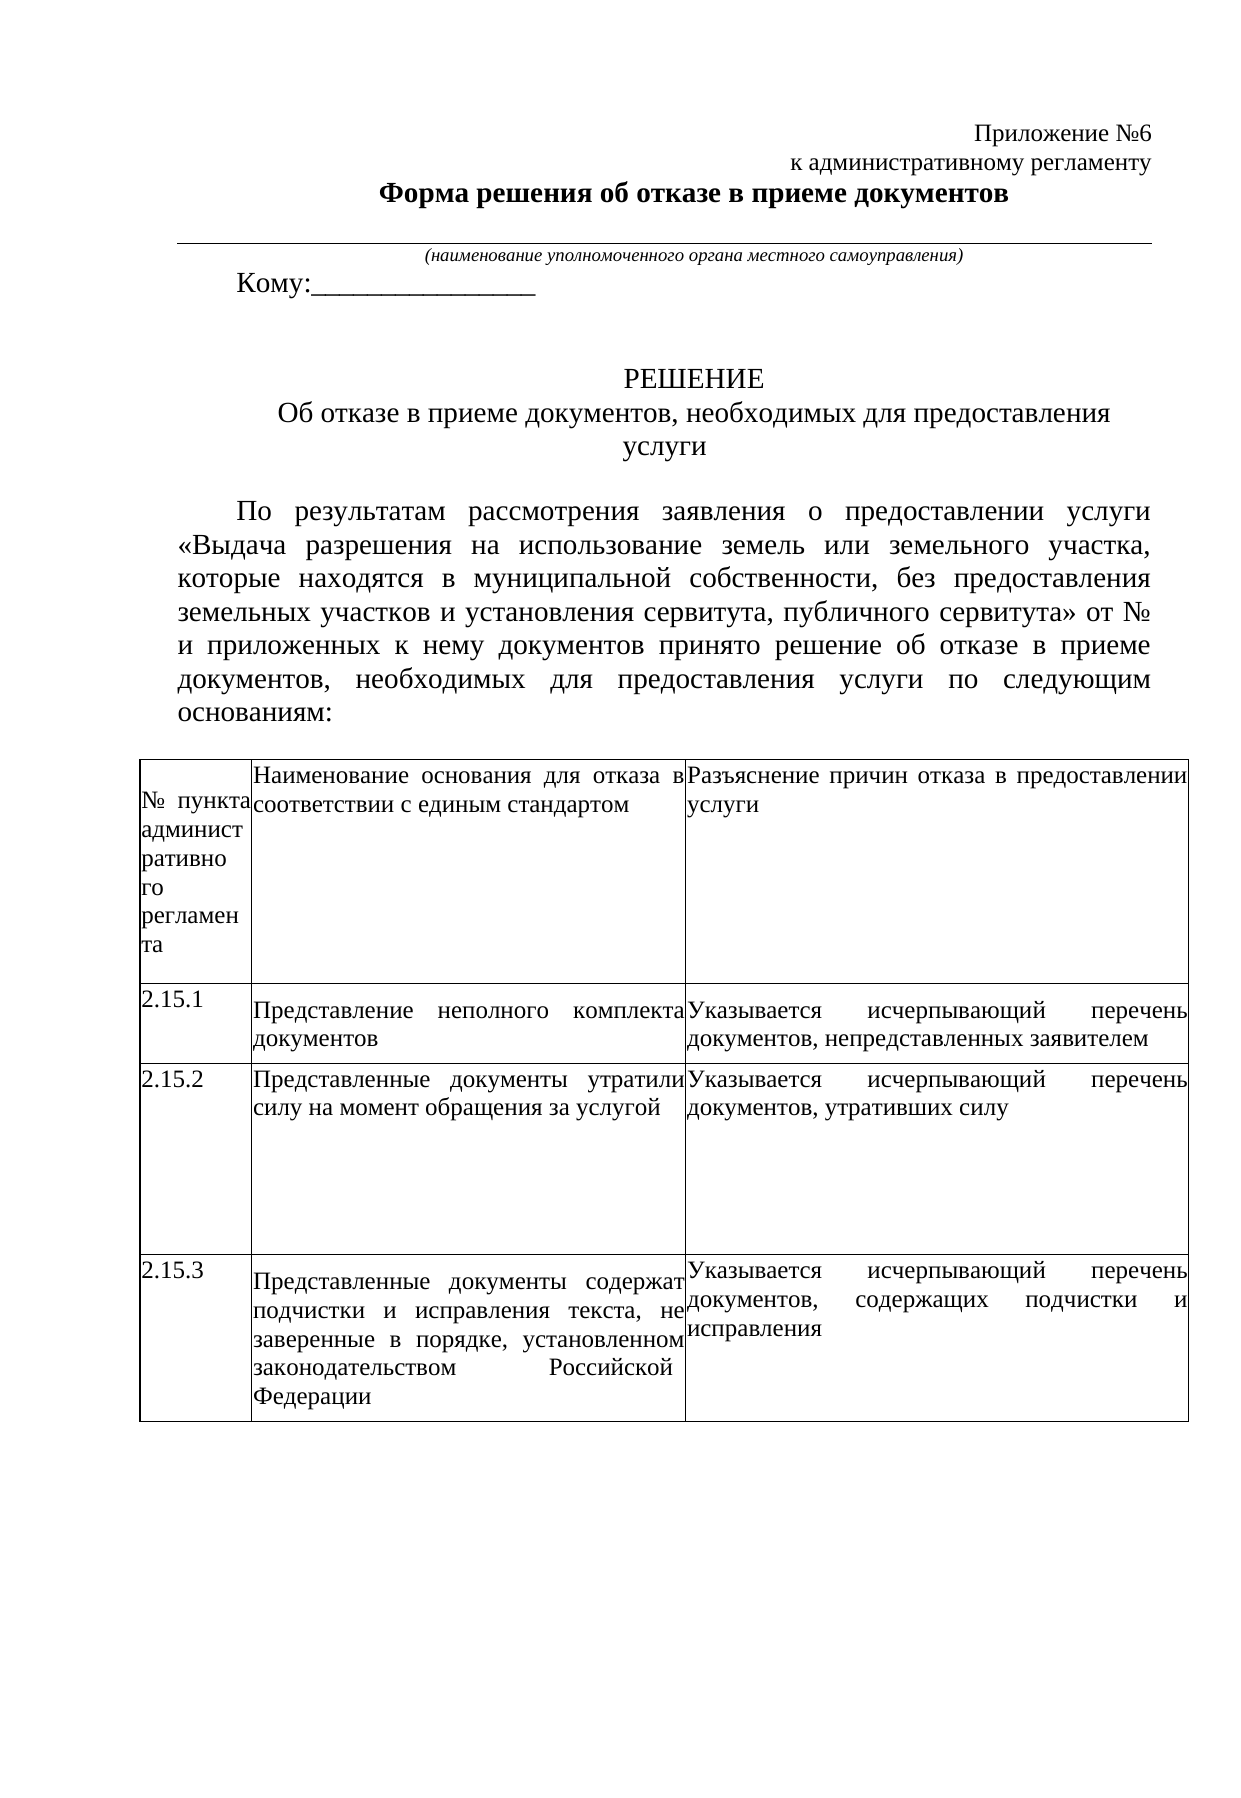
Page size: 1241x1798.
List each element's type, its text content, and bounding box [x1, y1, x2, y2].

table_cell 2.15.3 [141, 1255, 251, 1421]
table_cell Указывается исчерпывающий перечень документов, непредставленных заявителем [686, 984, 1188, 1063]
text Форма решения об отказе в приеме документов [177, 176, 1152, 209]
text РЕШЕНИЕ [177, 361, 1152, 395]
text Кому: [177, 265, 1152, 299]
text По результатам рассмотрения заявления о предоставлении услуги «Выдача разрешения на использование земель или земельного участка, которые находятся в муниципальной собственности, без предоставления земельных участков и установления сервитута, публичного сервитута» от № и приложенных к нему документов принято решение об отказе в приеме документов, необходимых для предоставления услуги по следующим основаниям: [177, 493, 1152, 728]
text (наименование уполномоченного органа местного самоуправления) [177, 244, 1152, 265]
table_cell Представленные документы содержат подчистки и исправления текста, не заверенные в порядке, установленном законодательством Российской Федерации [252, 1255, 685, 1421]
table_cell Указывается исчерпывающий перечень документов, утративших силу [686, 1064, 1188, 1254]
text Об отказе в приеме документов, необходимых для предоставления услуги [177, 395, 1152, 462]
table_cell Указывается исчерпывающий перечень документов, содержащих подчистки и исправления [686, 1255, 1188, 1421]
table_header Наименование основания для отказа в соответствии с единым стандартом [252, 760, 685, 983]
table_header Разъяснение причин отказа в предоставлении услуги [686, 760, 1188, 983]
table_cell Представление неполного комплекта документов [252, 984, 685, 1063]
text к административному регламенту [177, 147, 1152, 176]
table_cell 2.15.1 [141, 984, 251, 1063]
table_cell Представленные документы утратили силу на момент обращения за услугой [252, 1064, 685, 1254]
table_header № пункта административно го регламен та [141, 760, 251, 983]
text Приложение №6 [177, 118, 1152, 147]
table_cell 2.15.2 [141, 1064, 251, 1254]
